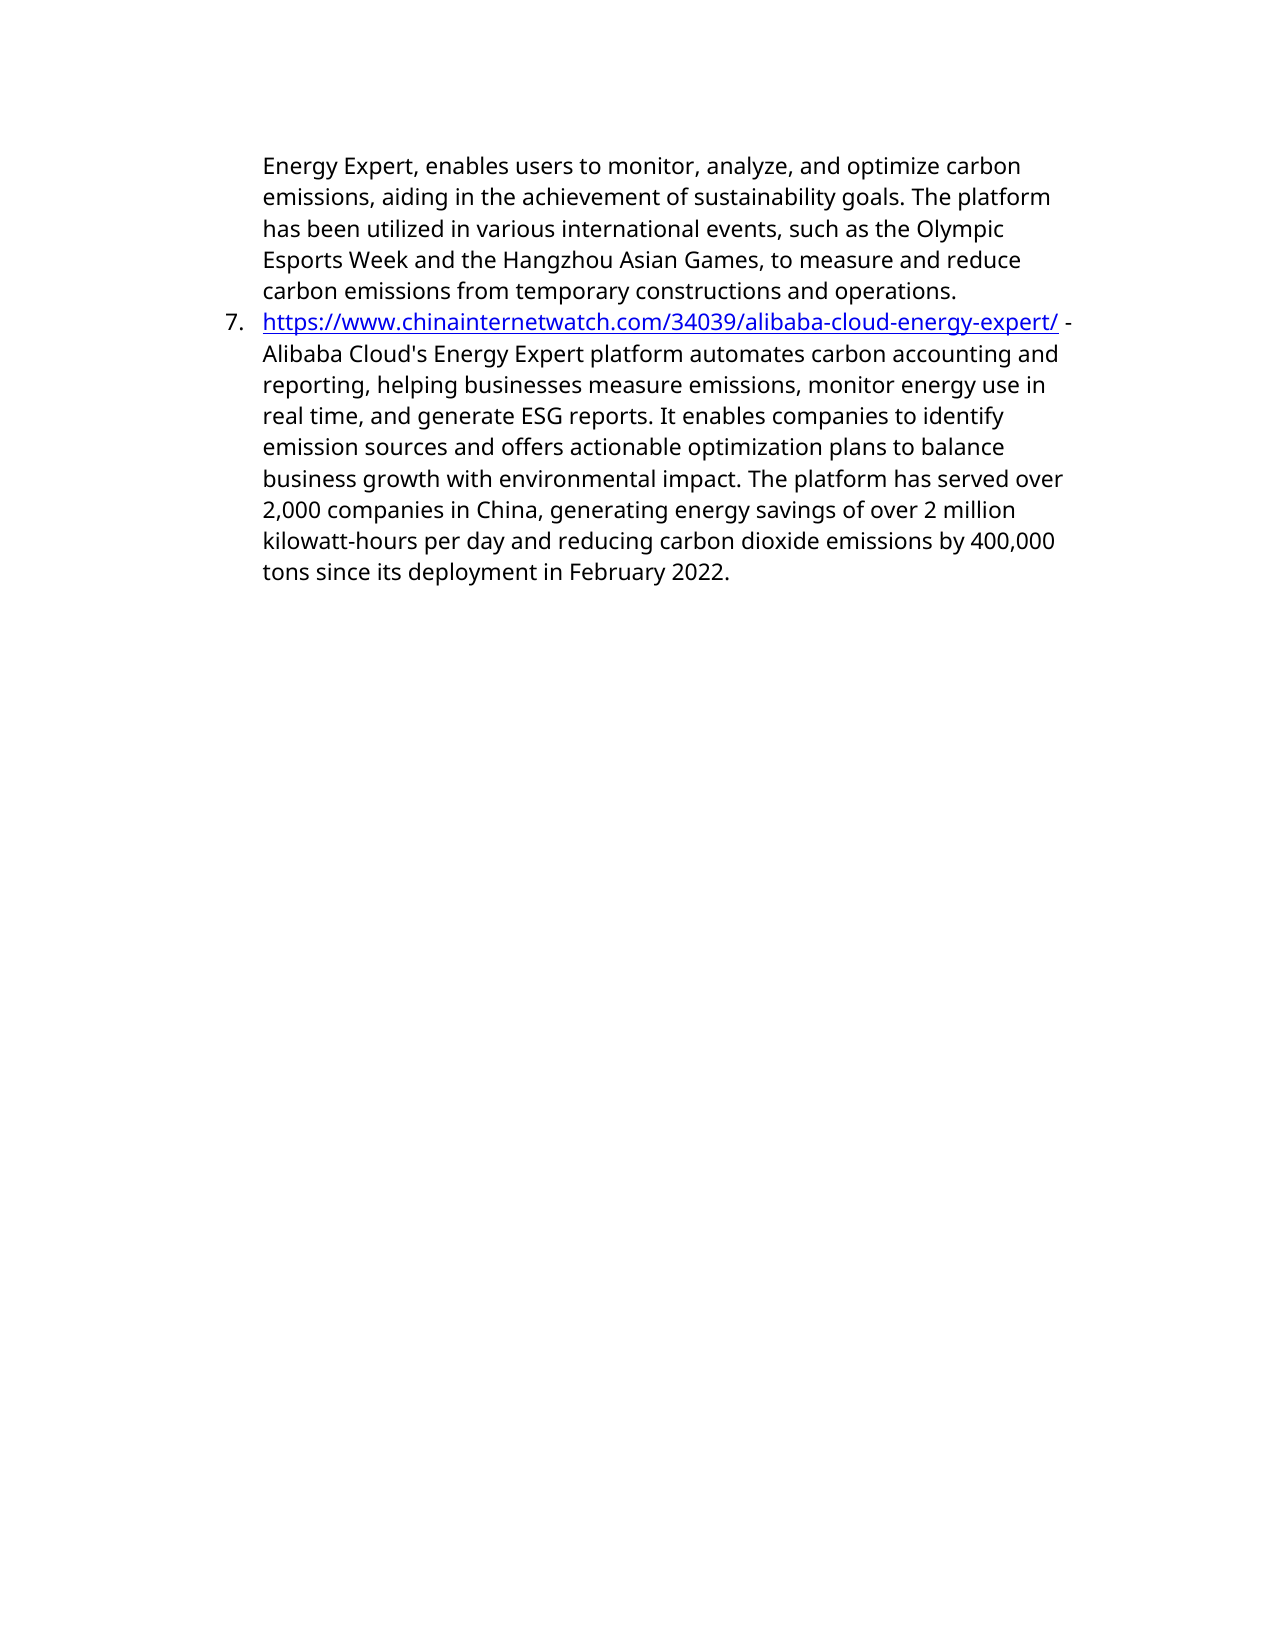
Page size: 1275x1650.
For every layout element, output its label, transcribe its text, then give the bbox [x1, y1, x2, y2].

list https://www.chinainternetwatch.com/34039/alibaba-cloud-energy-expert/ - Alibaba Cloud's Energy Expert platform automates carbon accounting and reporting, helping businesses measure emissions, monitor energy use in real time, and generate ESG reports. It enables companies to identify emission sources and offers actionable optimization plans to balance business growth with environmental impact. The platform has served over 2,000 companies in China, generating energy savings of over 2 million kilowatt-hours per day and reducing carbon dioxide emissions by 400,000 tons since its deployment in February 2022. [225, 306, 1087, 587]
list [225, 150, 1087, 306]
